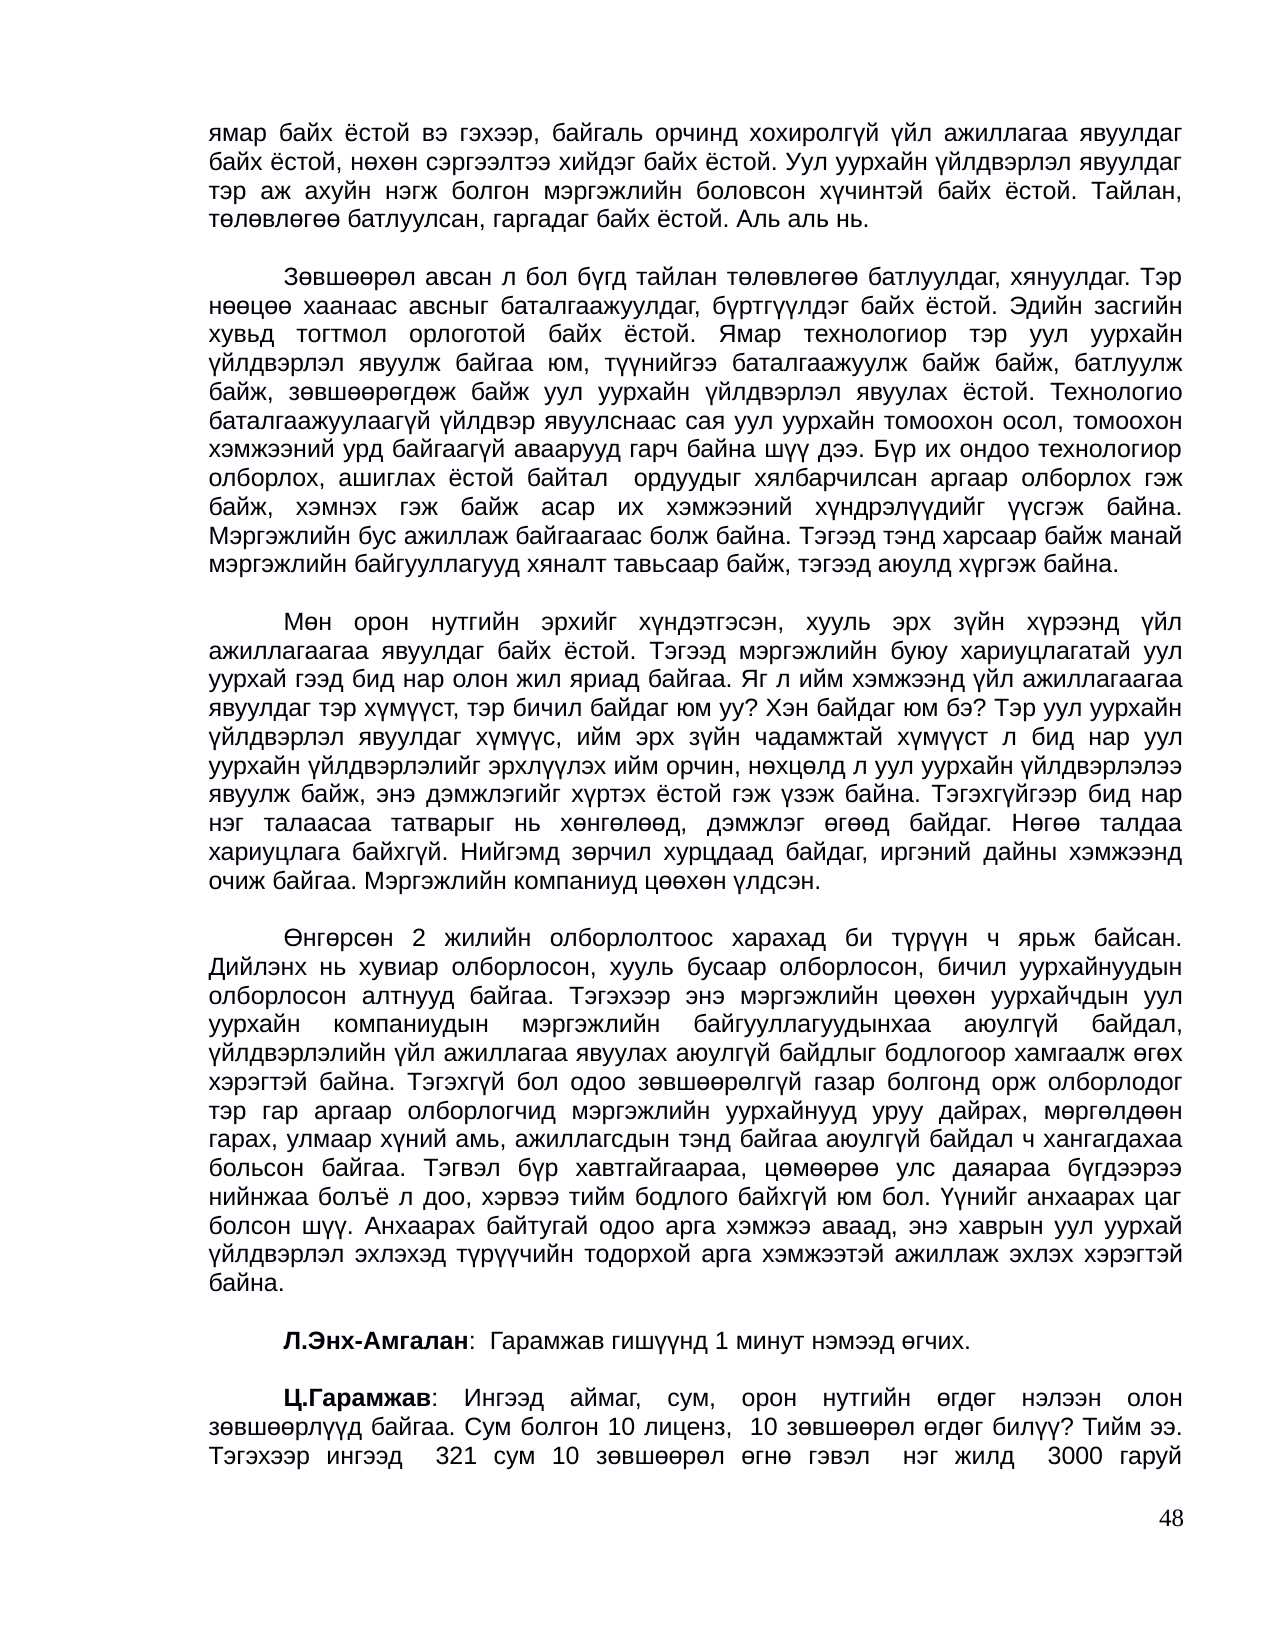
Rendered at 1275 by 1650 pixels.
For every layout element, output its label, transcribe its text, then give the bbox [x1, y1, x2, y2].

text Өнгөрсөн 2 жилийн олборлолтоос харахад би түрүүн ч ярьж байсан. Дийлэнх нь хувиар олборлосон, хууль бусаар олборлосон, бичил уурхайнуудын олборлосон алтнууд байгаа. Тэгэхээр энэ мэргэжлийн цөөхөн уурхайчдын уул уурхайн компаниудын мэргэжлийн байгууллагуудынхаа аюулгүй байдал, үйлдвэрлэлийн үйл ажиллагаа явуулах аюулгүй байдлыг бодлогоор хамгаалж өгөх хэрэгтэй байна. Тэгэхгүй бол одоо зөвшөөрөлгүй газар болгонд орж олборлодог тэр гар аргаар олборлогчид мэргэжлийн уурхайнууд уруу дайрах, мөргөлдөөн гарах, улмаар хүний амь, ажиллагсдын тэнд байгаа аюулгүй байдал ч хангагдахаа больсон байгаа. Тэгвэл бүр хавтгайгаараа, цөмөөрөө улс даяараа бүгдээрээ нийнжаа болъё л доо, хэрвээ тийм бодлого байхгүй юм бол. Үүнийг анхаарах цаг болсон шүү. Анхаарах байтугай одоо арга хэмжээ аваад, энэ хаврын уул уурхай үйлдвэрлэл эхлэхэд түрүүчийн тодорхой арга хэмжээтэй ажиллаж эхлэх хэрэгтэй байна. [208, 923, 1184, 1297]
text Л.Энх-Амгалан: Гарамжав гишүүнд 1 минут нэмээд өгчих. [208, 1326, 1184, 1354]
text Мөн орон нутгийн эрхийг хүндэтгэсэн, хууль эрх зүйн хүрээнд үйл ажиллагаагаа явуулдаг байх ёстой. Тэгээд мэргэжлийн буюу хариуцлагатай уул уурхай гээд бид нар олон жил яриад байгаа. Яг л ийм хэмжээнд үйл ажиллагаагаа явуулдаг тэр хүмүүст, тэр бичил байдаг юм уу? Хэн байдаг юм бэ? Тэр уул уурхайн үйлдвэрлэл явуулдаг хүмүүс, ийм эрх зүйн чадамжтай хүмүүст л бид нар уул уурхайн үйлдвэрлэлийг эрхлүүлэх ийм орчин, нөхцөлд л уул уурхайн үйлдвэрлэлээ явуулж байж, энэ дэмжлэгийг хүртэх ёстой гэж үзэж байна. Тэгэхгүйгээр бид нар нэг талаасаа татварыг нь хөнгөлөөд, дэмжлэг өгөөд байдаг. Нөгөө талдаа хариуцлага байхгүй. Нийгэмд зөрчил хурцдаад байдаг, иргэний дайны хэмжээнд очиж байгаа. Мэргэжлийн компаниуд цөөхөн үлдсэн. [208, 607, 1184, 894]
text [208, 118, 1184, 233]
text Зөвшөөрөл авсан л бол бүгд тайлан төлөвлөгөө батлуулдаг, хянуулдаг. Тэр нөөцөө хаанаас авсныг баталгаажуулдаг, бүртгүүлдэг байх ёстой. Эдийн засгийн хувьд тогтмол орлоготой байх ёстой. Ямар технологиор тэр уул уурхайн үйлдвэрлэл явуулж байгаа юм, түүнийгээ баталгаажуулж байж байж, батлуулж байж, зөвшөөрөгдөж байж уул уурхайн үйлдвэрлэл явуулах ёстой. Технологио баталгаажуулаагүй үйлдвэр явуулснаас сая уул уурхайн томоохон осол, томоохон хэмжээний урд байгаагүй аваарууд гарч байна шүү дээ. Бүр их ондоо технологиор олборлох, ашиглах ёстой байтал ордуудыг хялбарчилсан аргаар олборлох гэж байж, хэмнэх гэж байж асар их хэмжээний хүндрэлүүдийг үүсгэж байна. Мэргэжлийн бус ажиллаж байгаагаас болж байна. Тэгээд тэнд харсаар байж манай мэргэжлийн байгууллагууд хяналт тавьсаар байж, тэгээд аюулд хүргэж байна. [208, 262, 1184, 578]
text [208, 1383, 1184, 1469]
